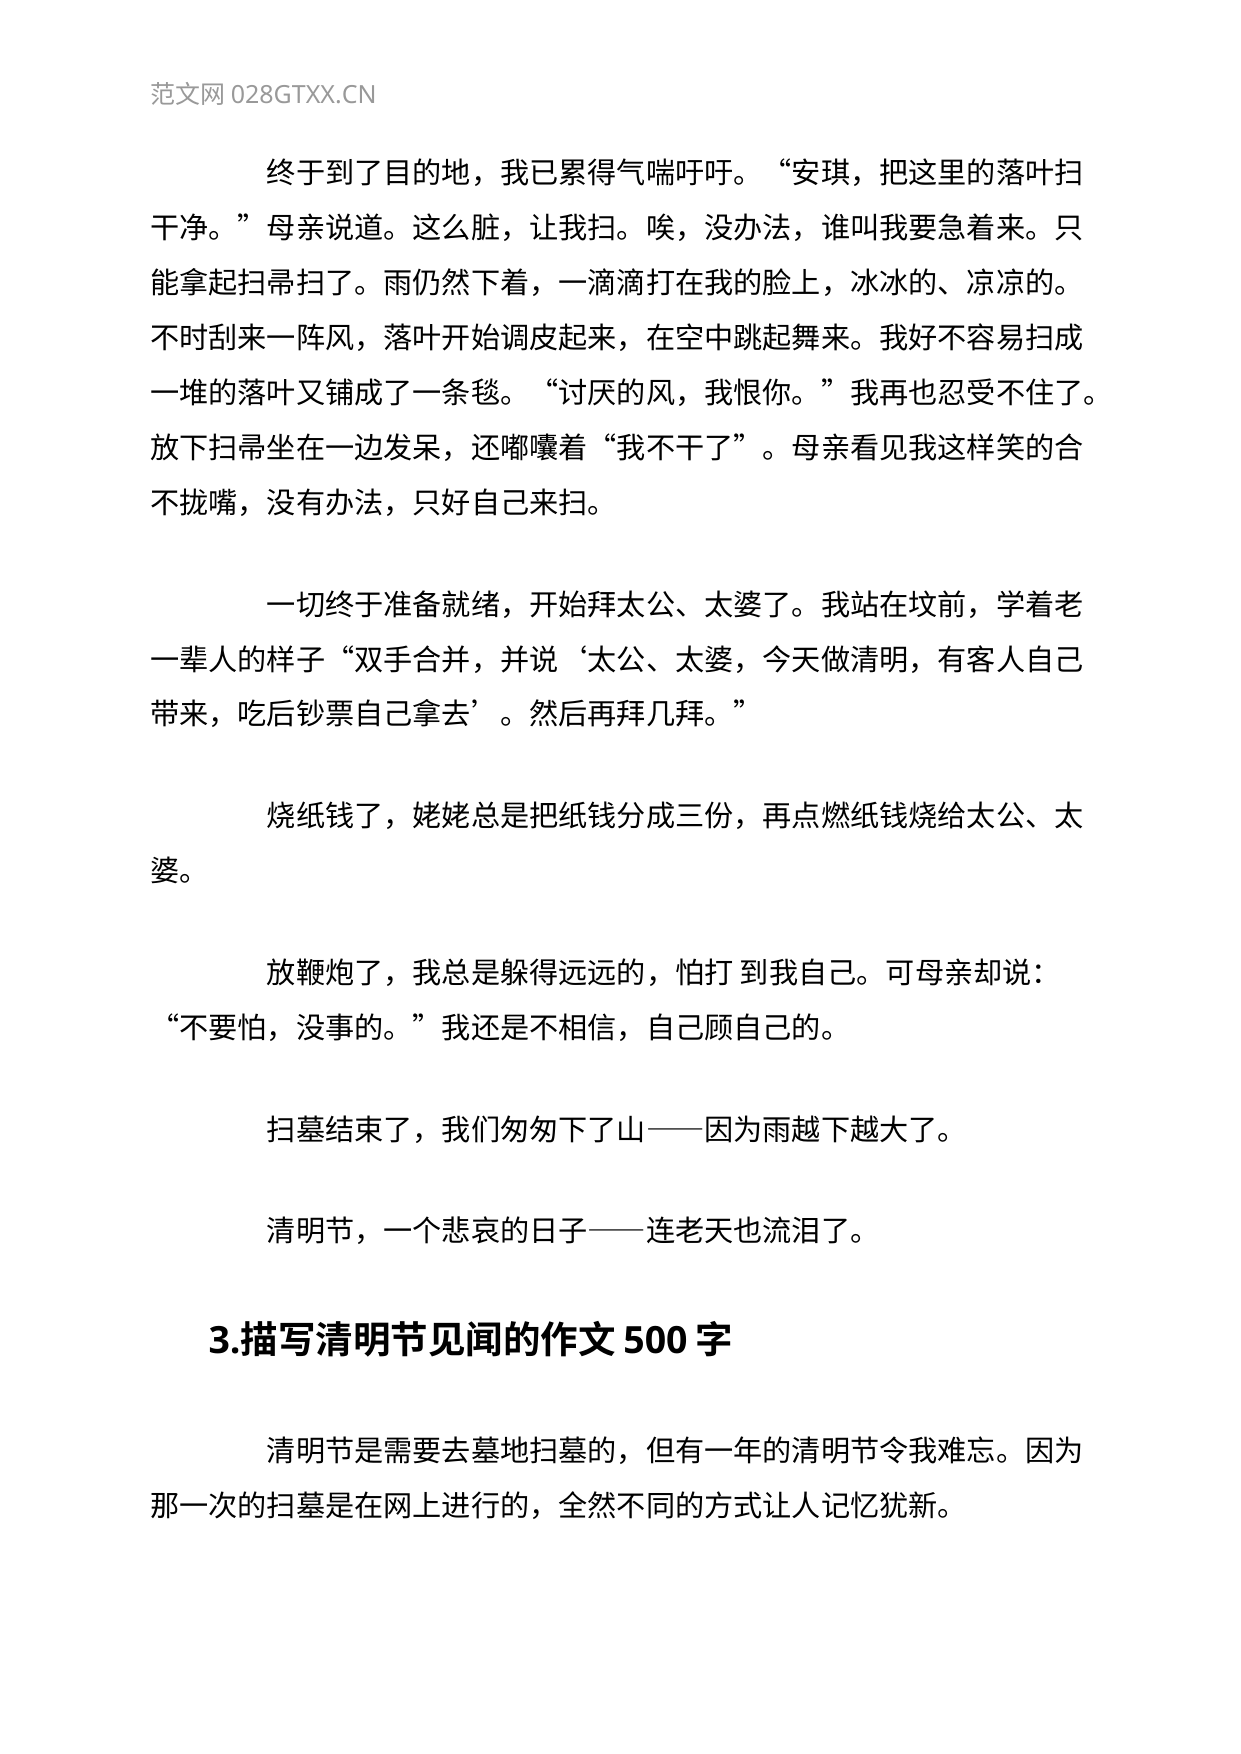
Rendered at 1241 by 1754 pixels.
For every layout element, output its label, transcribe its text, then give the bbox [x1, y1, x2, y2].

text 3.描写清明节见闻的作文500字 [150, 1309, 1090, 1364]
text 清明节是需要去墓地扫墓的，但有一年的清明节令我难忘。因为那一次的扫墓是在网上进行的，全然不同的方式让人记忆犹新。 [150, 1427, 1090, 1524]
text 终于到了目的地，我已累得气喘吁吁。“安琪，把这里的落叶扫干净。”母亲说道。这么脏，让我扫。唉，没办法，谁叫我要急着来。只能拿起扫帚扫了。雨仍然下着，一滴滴打在我的脸上，冰冰的、凉凉的。不时刮来一阵风，落叶开始调皮起来，在空中跳起舞来。我好不容易扫成一堆的落叶又铺成了一条毯。“讨厌的风，我恨你。”我再也忍受不住了。放下扫帚坐在一边发呆，还嘟囔着“我不干了”。母亲看见我这样笑的合不拢嘴，没有办法，只好自己来扫。 [150, 150, 1090, 522]
text 一切终于准备就绪，开始拜太公、太婆了。我站在坟前，学着老一辈人的样子“双手合并，并说‘太公、太婆，今天做清明，有客人自己带来，吃后钞票自己拿去’。然后再拜几拜。” [150, 581, 1090, 733]
text 扫墓结束了，我们匆匆下了山——因为雨越下越大了。 [150, 1106, 1090, 1148]
text 烧纸钱了，姥姥总是把纸钱分成三份，再点燃纸钱烧给太公、太婆。 [150, 793, 1090, 890]
text 清明节，一个悲哀的日子——连老天也流泪了。 [150, 1208, 1090, 1250]
text 放鞭炮了，我总是躲得远远的，怕打 到我自己。可母亲却说：“不要怕，没事的。”我还是不相信，自己顾自己的。 [150, 949, 1090, 1047]
